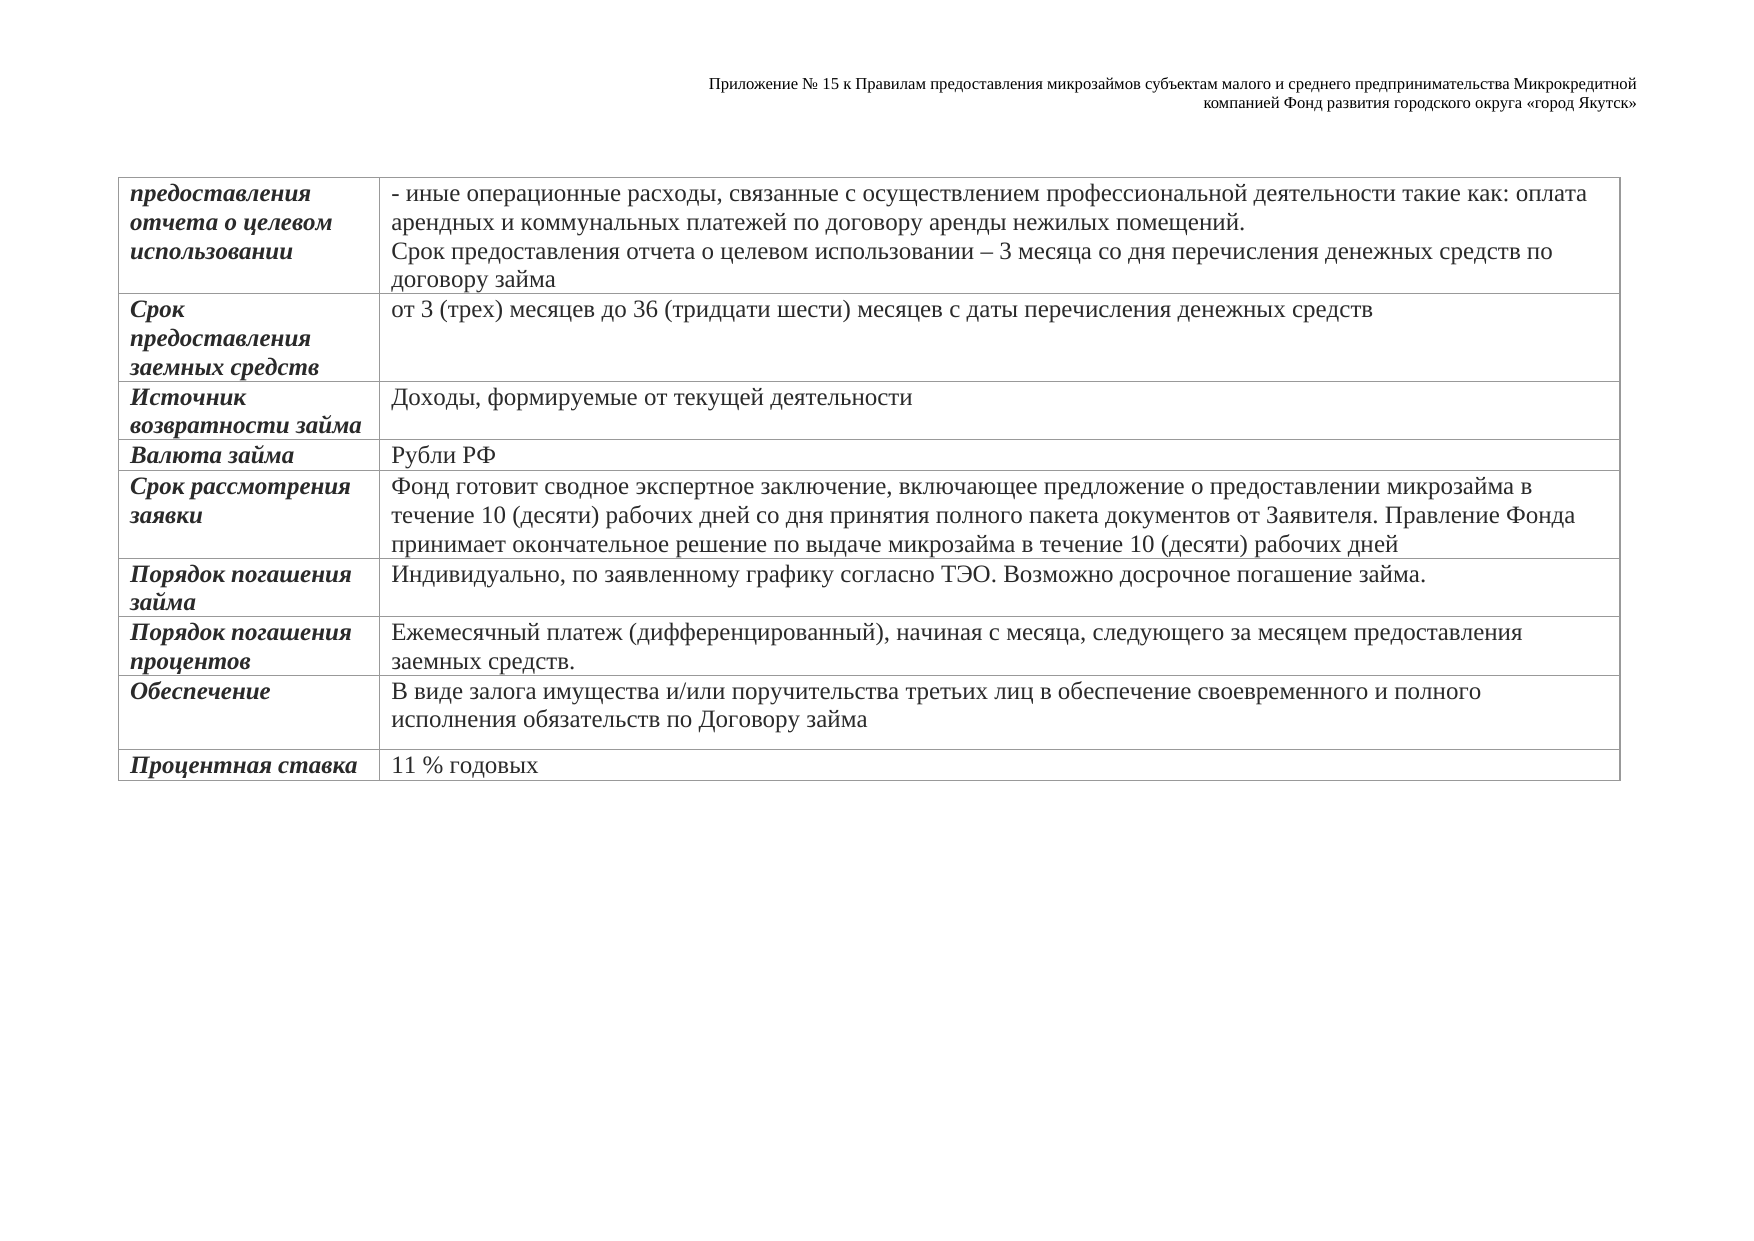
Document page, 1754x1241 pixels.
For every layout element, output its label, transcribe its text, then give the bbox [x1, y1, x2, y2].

table_cell Ежемесячный платеж (дифференцированный), начиная с месяца, следующего за месяцем предоставления заемных средств. [380, 617, 1619, 675]
table_cell 11 % годовых [380, 750, 1619, 780]
table_cell Порядок погашения процентов [119, 617, 379, 675]
table_cell Индивидуально, по заявленному графику согласно ТЭО. Возможно досрочное погашение займа. [380, 559, 1619, 616]
table_cell Рубли РФ [380, 440, 1619, 470]
table_cell Обеспечение [119, 676, 379, 749]
table_cell Источник возвратности займа [119, 382, 379, 439]
table_cell от 3 (трех) месяцев до 36 (тридцати шести) месяцев с даты перечисления денежных средств [380, 294, 1619, 381]
table_cell Срок рассмотрения заявки [119, 471, 379, 558]
table_cell Валюта займа [119, 440, 379, 470]
table_cell Порядок погашения займа [119, 559, 379, 616]
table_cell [380, 178, 1619, 293]
table_cell В виде залога имущества и/или поручительства третьих лиц в обеспечение своевременного и полного исполнения обязательств по Договору займа [380, 676, 1619, 749]
table_cell Доходы, формируемые от текущей деятельности [380, 382, 1619, 439]
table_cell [119, 178, 379, 293]
table_cell Фонд готовит сводное экспертное заключение, включающее предложение о предоставлении микрозайма в течение 10 (десяти) рабочих дней со дня принятия полного пакета документов от Заявителя. Правление Фонда принимает окончательное решение по выдаче микрозайма в течение 10 (десяти) рабочих дней [380, 471, 1619, 558]
table_cell Срок предоставления заемных средств [119, 294, 379, 381]
table_cell Процентная ставка [119, 750, 379, 780]
